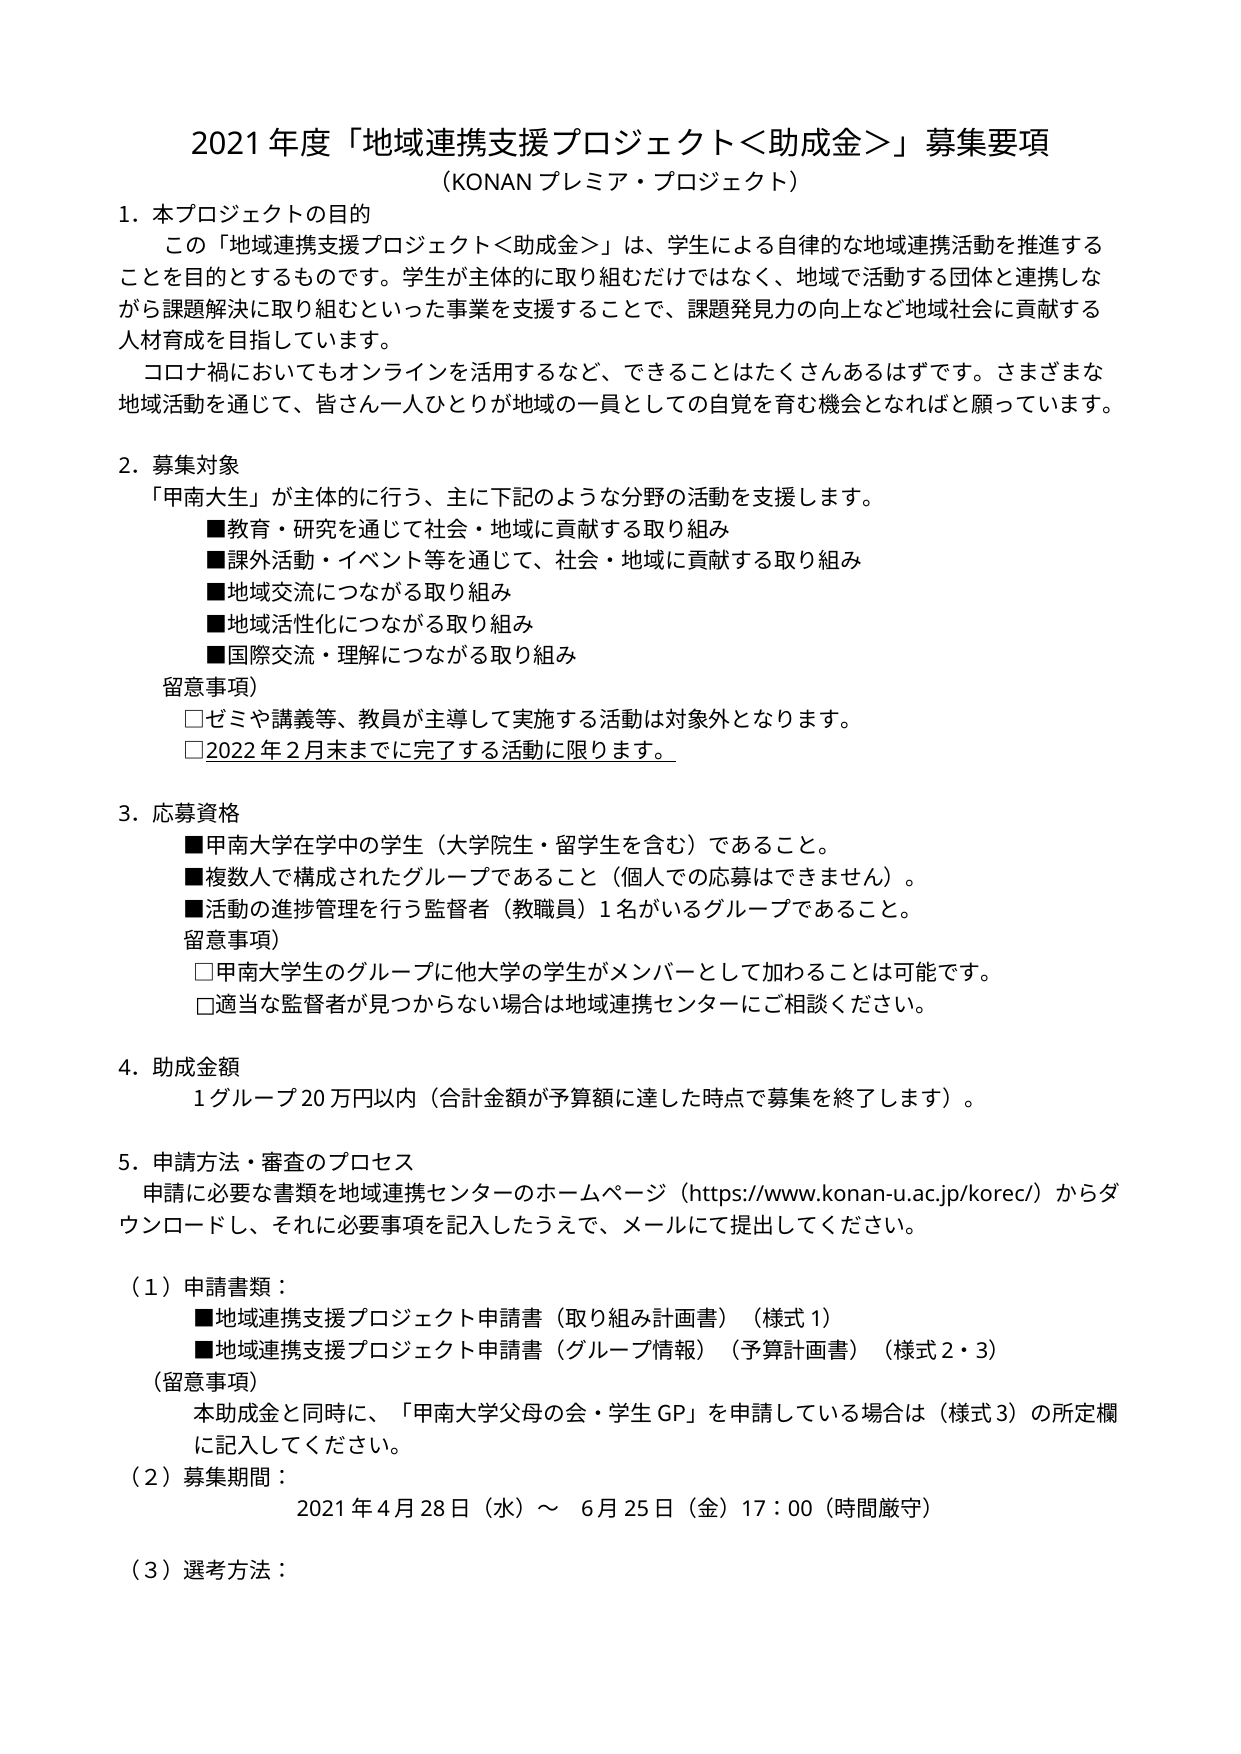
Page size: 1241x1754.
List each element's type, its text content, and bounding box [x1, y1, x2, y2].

text 1グループ20万円以内（合計金額が予算額に達した時点で募集を終了します）。 [118, 1081, 1122, 1113]
text 本助成金と同時に、「甲南大学父母の会・学生GP」を申請している場合は（様式3）の所定欄に記入してください。 [193, 1396, 1122, 1460]
text 3．応募資格 [118, 796, 1122, 828]
text ■地域交流につながる取り組み [118, 575, 1122, 607]
text ■地域連携支援プロジェクト申請書（取り組み計画書）（様式1） [118, 1301, 1122, 1333]
text （KONANプレミア・プロジェクト） [118, 163, 1122, 197]
text ■地域活性化につながる取り組み [118, 607, 1122, 638]
text （３）選考方法： [118, 1553, 1122, 1585]
text □適当な監督者が見つからない場合は地域連携センターにご相談ください。 [118, 987, 1122, 1018]
text ■地域連携支援プロジェクト申請書（グループ情報）（予算計画書）（様式2・3） [118, 1333, 1122, 1365]
text ■国際交流・理解につながる取り組み [118, 638, 1122, 670]
text □甲南大学生のグループに他大学の学生がメンバーとして加わることは可能です。 [118, 955, 1122, 987]
text （２）募集期間： [118, 1460, 1122, 1491]
text 留意事項） [118, 670, 1122, 702]
text □ゼミや講義等、教員が主導して実施する活動は対象外となります。 [118, 702, 1122, 733]
text 留意事項） [118, 923, 1122, 955]
text ■甲南大学在学中の学生（大学院生・留学生を含む）であること。 [118, 828, 1122, 860]
text 2021年4月28日（水）〜 6月25日（金）17：00（時間厳守） [118, 1491, 1122, 1523]
text ■課外活動・イベント等を通じて、社会・地域に貢献する取り組み [118, 543, 1122, 575]
text 申請に必要な書類を地域連携センターのホームページ（https://www.konan-u.ac.jp/korec/）からダウンロードし、それに必要事項を記入したうえで、メールにて提出してください。 [118, 1176, 1122, 1240]
text ■教育・研究を通じて社会・地域に貢献する取り組み [118, 512, 1122, 543]
text ■活動の進捗管理を行う監督者（教職員）1名がいるグループであること。 [118, 892, 1122, 923]
text コロナ禍においてもオンラインを活用するなど、できることはたくさんあるはずです。さまざまな地域活動を通じて、皆さん一人ひとりが地域の一員としての自覚を育む機会となればと願っています。 [118, 355, 1122, 418]
text 2．募集対象 [118, 448, 1122, 480]
text □2022年２月末までに完了する活動に限ります。 [118, 733, 1122, 765]
text 1．本プロジェクトの目的 [118, 197, 1122, 228]
text この「地域連携支援プロジェクト＜助成金＞」は、学生による自律的な地域連携活動を推進することを目的とするものです。学生が主体的に取り組むだけではなく、地域で活動する団体と連携しながら課題解決に取り組むといった事業を支援することで、課題発見力の向上など地域社会に貢献する人材育成を目指しています。 [118, 228, 1122, 355]
text 5．申請方法・審査のプロセス [118, 1145, 1122, 1176]
text （留意事項） [118, 1365, 1122, 1396]
text 4．助成金額 [118, 1049, 1122, 1081]
text 2021年度「地域連携支援プロジェクト＜助成金＞」募集要項 [118, 118, 1122, 163]
text ■複数人で構成されたグループであること（個人での応募はできません）。 [118, 860, 1122, 892]
text 「甲南大生」が主体的に行う、主に下記のような分野の活動を支援します。 [118, 480, 1122, 512]
text （１）申請書類： [118, 1269, 1122, 1301]
